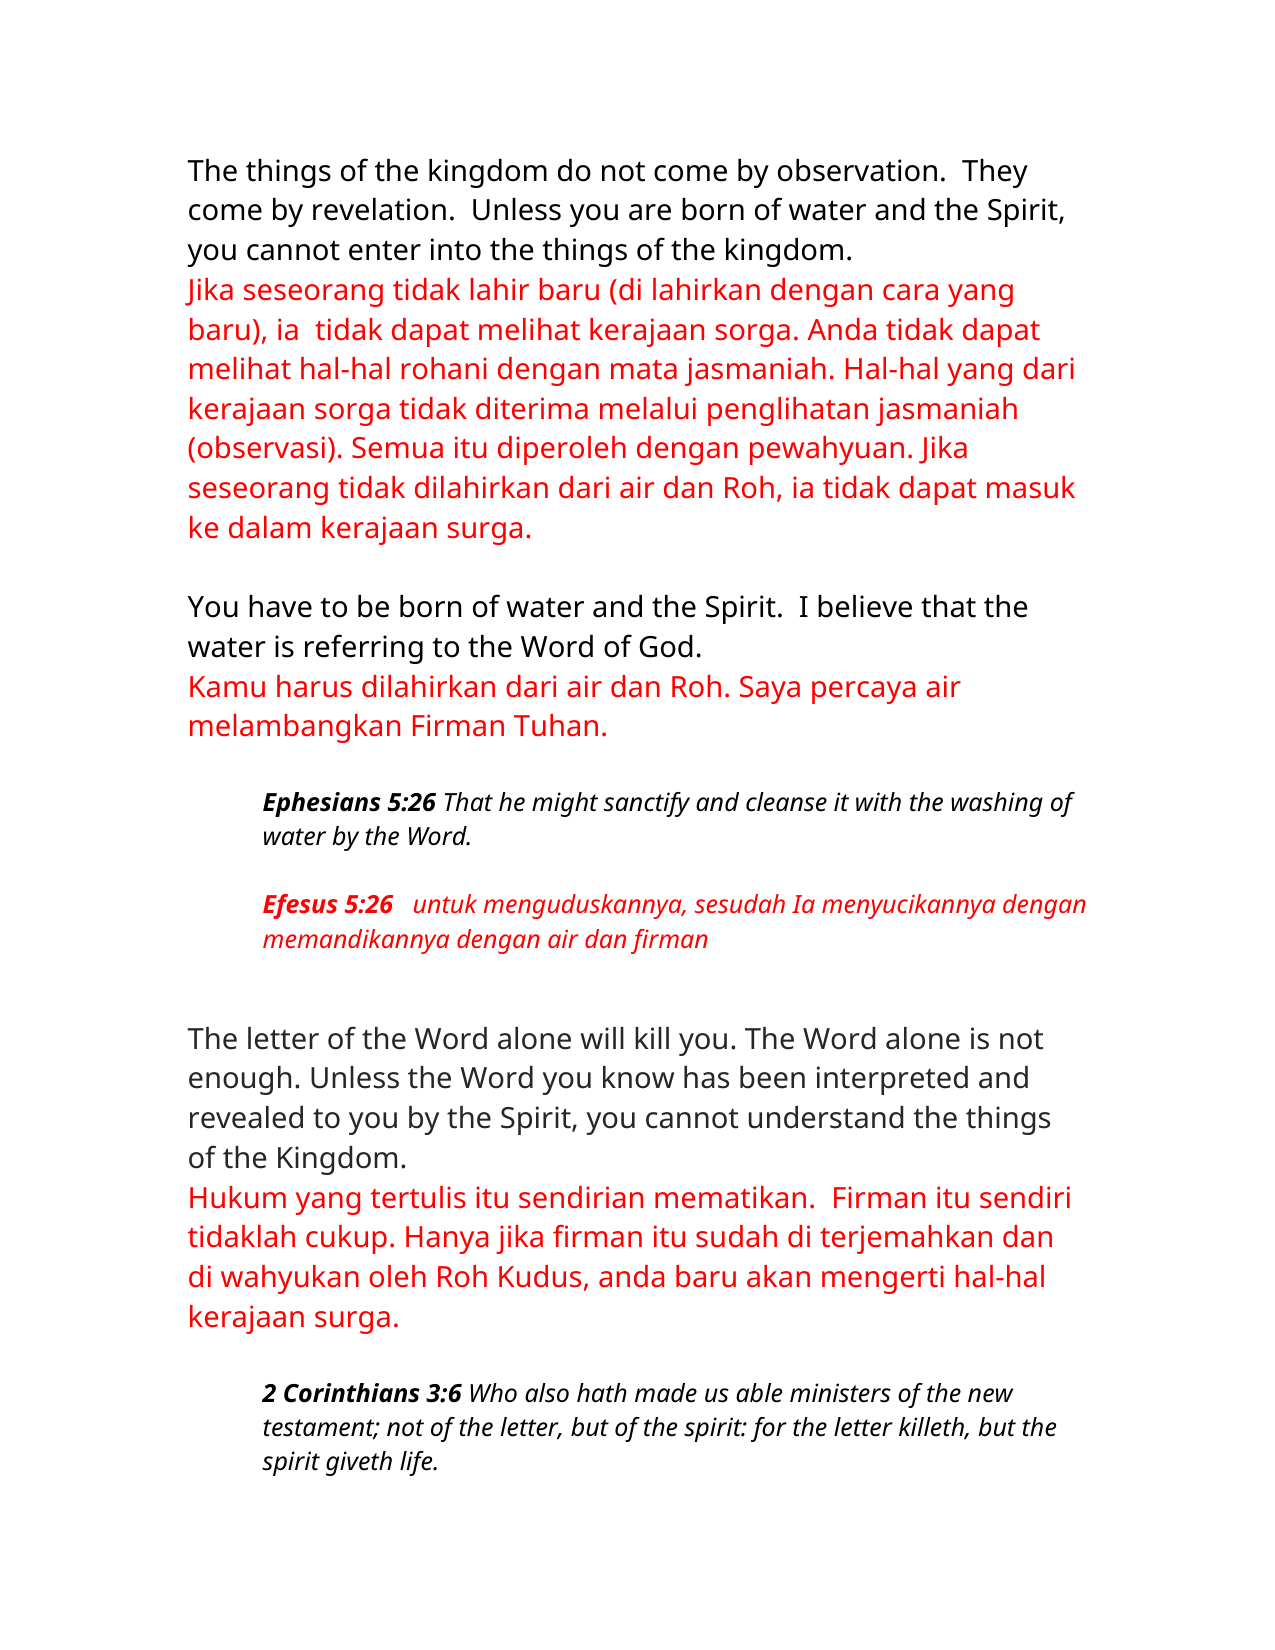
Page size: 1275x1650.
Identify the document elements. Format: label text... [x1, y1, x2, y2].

text 2 Corinthians 3:6 Who also hath made us able ministers of the new testament; not of the letter, but of the spirit: for the letter killeth, but the spirit giveth life. [262, 1375, 1087, 1477]
text Jika seseorang tidak lahir baru (di lahirkan dengan cara yang baru), ia tidak dapat melihat kerajaan sorga. Anda tidak dapat melihat hal-hal rohani dengan mata jasmaniah. Hal-hal yang dari kerajaan sorga tidak diterima melalui penglihatan jasmaniah (observasi). Semua itu diperoleh dengan pewahyuan. Jika seseorang tidak dilahirkan dari air dan Roh, ia tidak dapat masuk ke dalam kerajaan surga. [187, 269, 1087, 547]
text Efesus 5:26 untuk menguduskannya, sesudah Ia menyucikannya dengan memandikannya dengan air dan firman [262, 887, 1087, 955]
text Hukum yang tertulis itu sendirian mematikan. Firman itu sendiri tidaklah cukup. Hanya jika firman itu sudah di terjemahkan dan di wahyukan oleh Roh Kudus, anda baru akan mengerti hal-hal kerajaan surga. [187, 1177, 1087, 1336]
text You have to be born of water and the Spirit. I believe that the water is referring to the Word of God. [187, 587, 1087, 666]
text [187, 150, 1087, 269]
text The letter of the Word alone will kill you. The Word alone is not enough. Unless the Word you know has been interpreted and revealed to you by the Spirit, you cannot understand the things of the Kingdom. [187, 1018, 1087, 1177]
text Kamu harus dilahirkan dari air dan Roh. Saya percaya air melambangkan Firman Tuhan. [187, 666, 1087, 745]
text Ephesians 5:26 That he might sanctify and cleanse it with the washing of water by the Word. [262, 785, 1087, 853]
